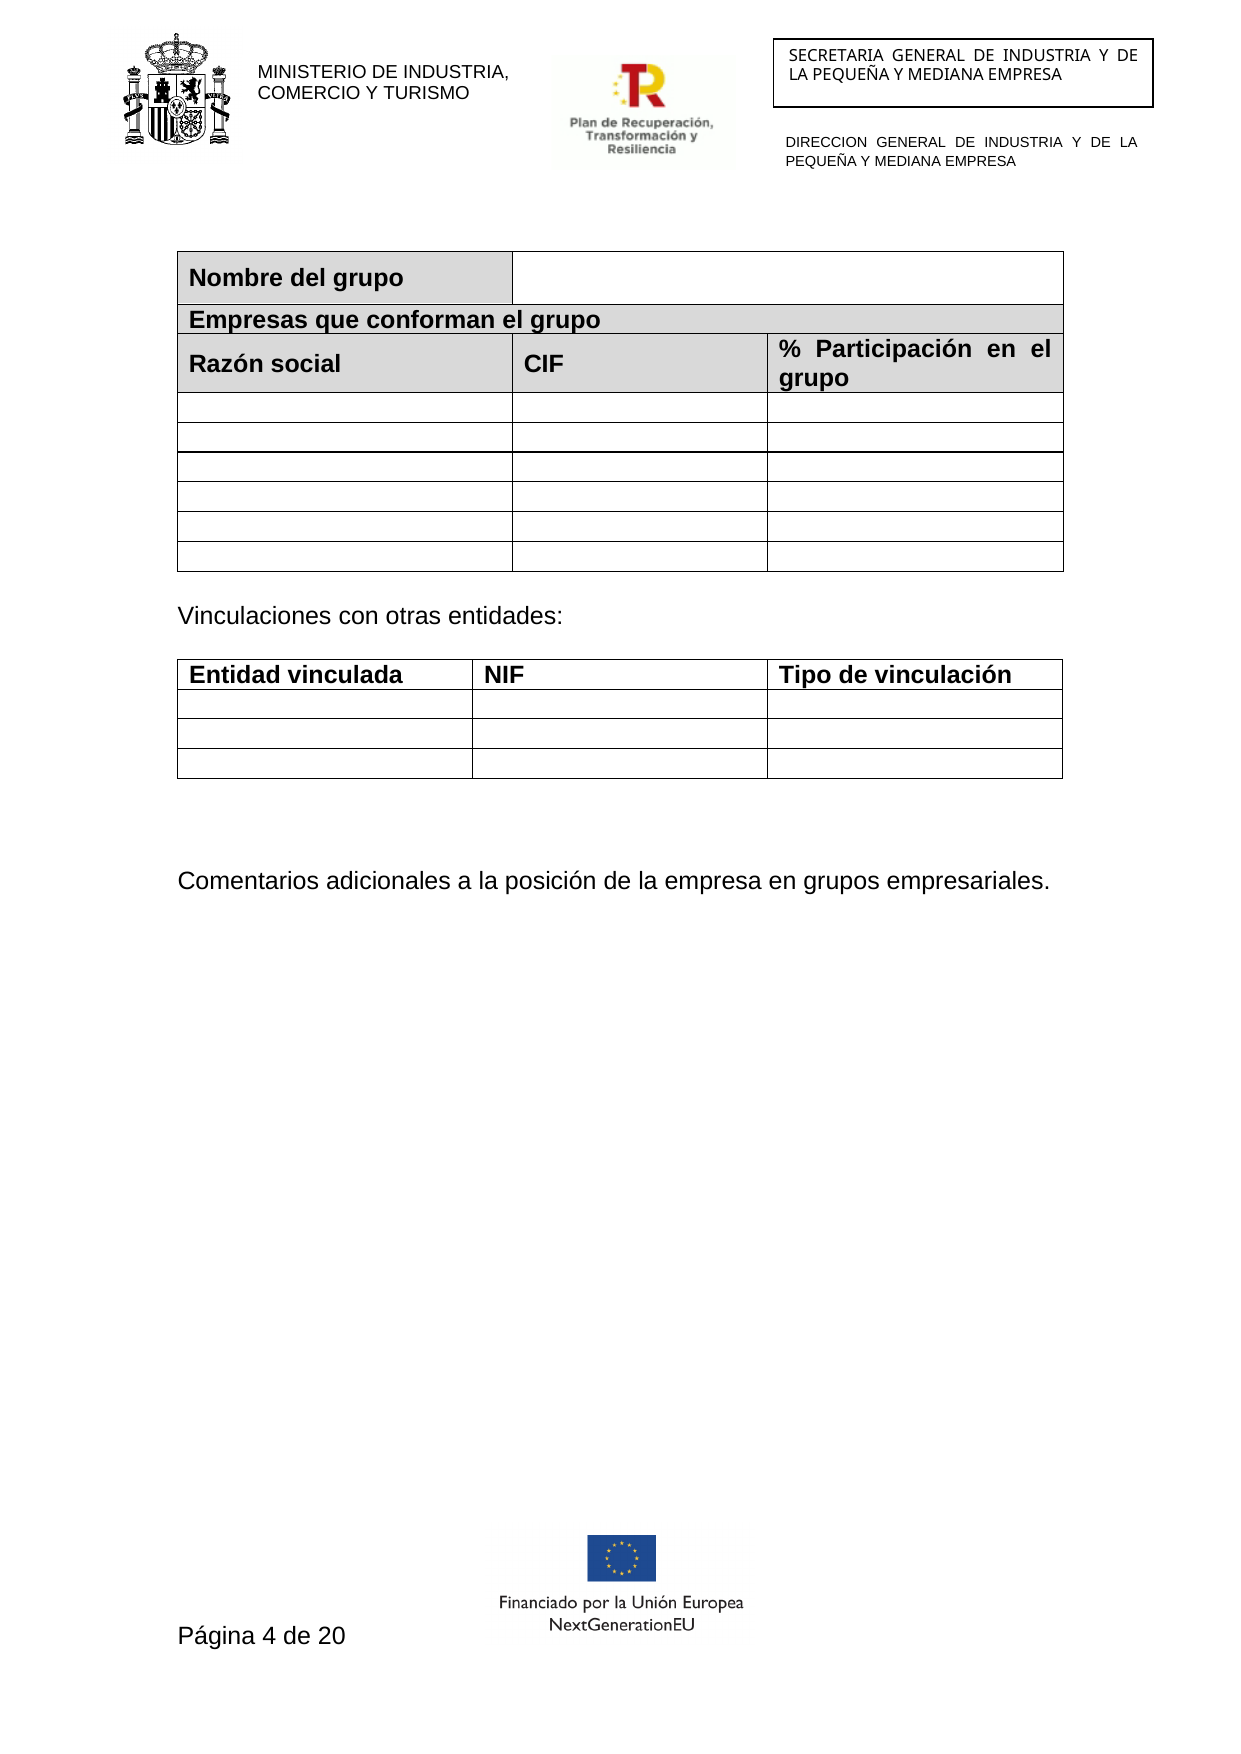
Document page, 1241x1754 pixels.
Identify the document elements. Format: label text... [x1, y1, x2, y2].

table_cell [178, 423, 512, 451]
table_cell [513, 512, 767, 541]
table_cell [513, 393, 767, 422]
table_cell [513, 482, 767, 511]
table_cell Empresas que conforman el grupo [178, 305, 1063, 333]
table_cell [473, 690, 767, 718]
table_cell [473, 749, 767, 778]
table_header Tipo de vinculación [768, 660, 1062, 688]
table_cell [178, 690, 472, 718]
table_cell [768, 453, 1063, 481]
table_cell [178, 393, 512, 422]
table_cell % Participación en el grupo [768, 334, 1063, 392]
table_cell [178, 542, 512, 571]
table_cell [768, 512, 1063, 541]
table_cell [513, 453, 767, 481]
table_header NIF [473, 660, 767, 688]
text Vinculaciones con otras entidades: [177, 601, 1063, 629]
table_cell [768, 423, 1063, 451]
picture [485, 1522, 756, 1645]
table_cell [178, 749, 472, 778]
picture [551, 55, 737, 170]
table_cell [768, 542, 1063, 571]
text Comentarios adicionales a la posición de la empresa en grupos empresariales. [177, 866, 1063, 895]
table_cell Razón social [178, 334, 512, 392]
table_cell CIF [513, 334, 767, 392]
table_cell [768, 749, 1062, 778]
table_cell [178, 453, 512, 481]
table_cell [768, 482, 1063, 511]
table_header Nombre del grupo [178, 252, 512, 303]
table_header Entidad vinculada [178, 660, 472, 688]
table_header [513, 252, 1063, 303]
table_cell [178, 482, 512, 511]
table_cell [768, 719, 1062, 748]
table_cell [513, 542, 767, 571]
table_cell [513, 423, 767, 451]
picture [106, 26, 243, 164]
table_cell [473, 719, 767, 748]
table_cell [178, 512, 512, 541]
table_cell [768, 690, 1062, 718]
table_cell [178, 719, 472, 748]
table_cell [768, 393, 1063, 422]
